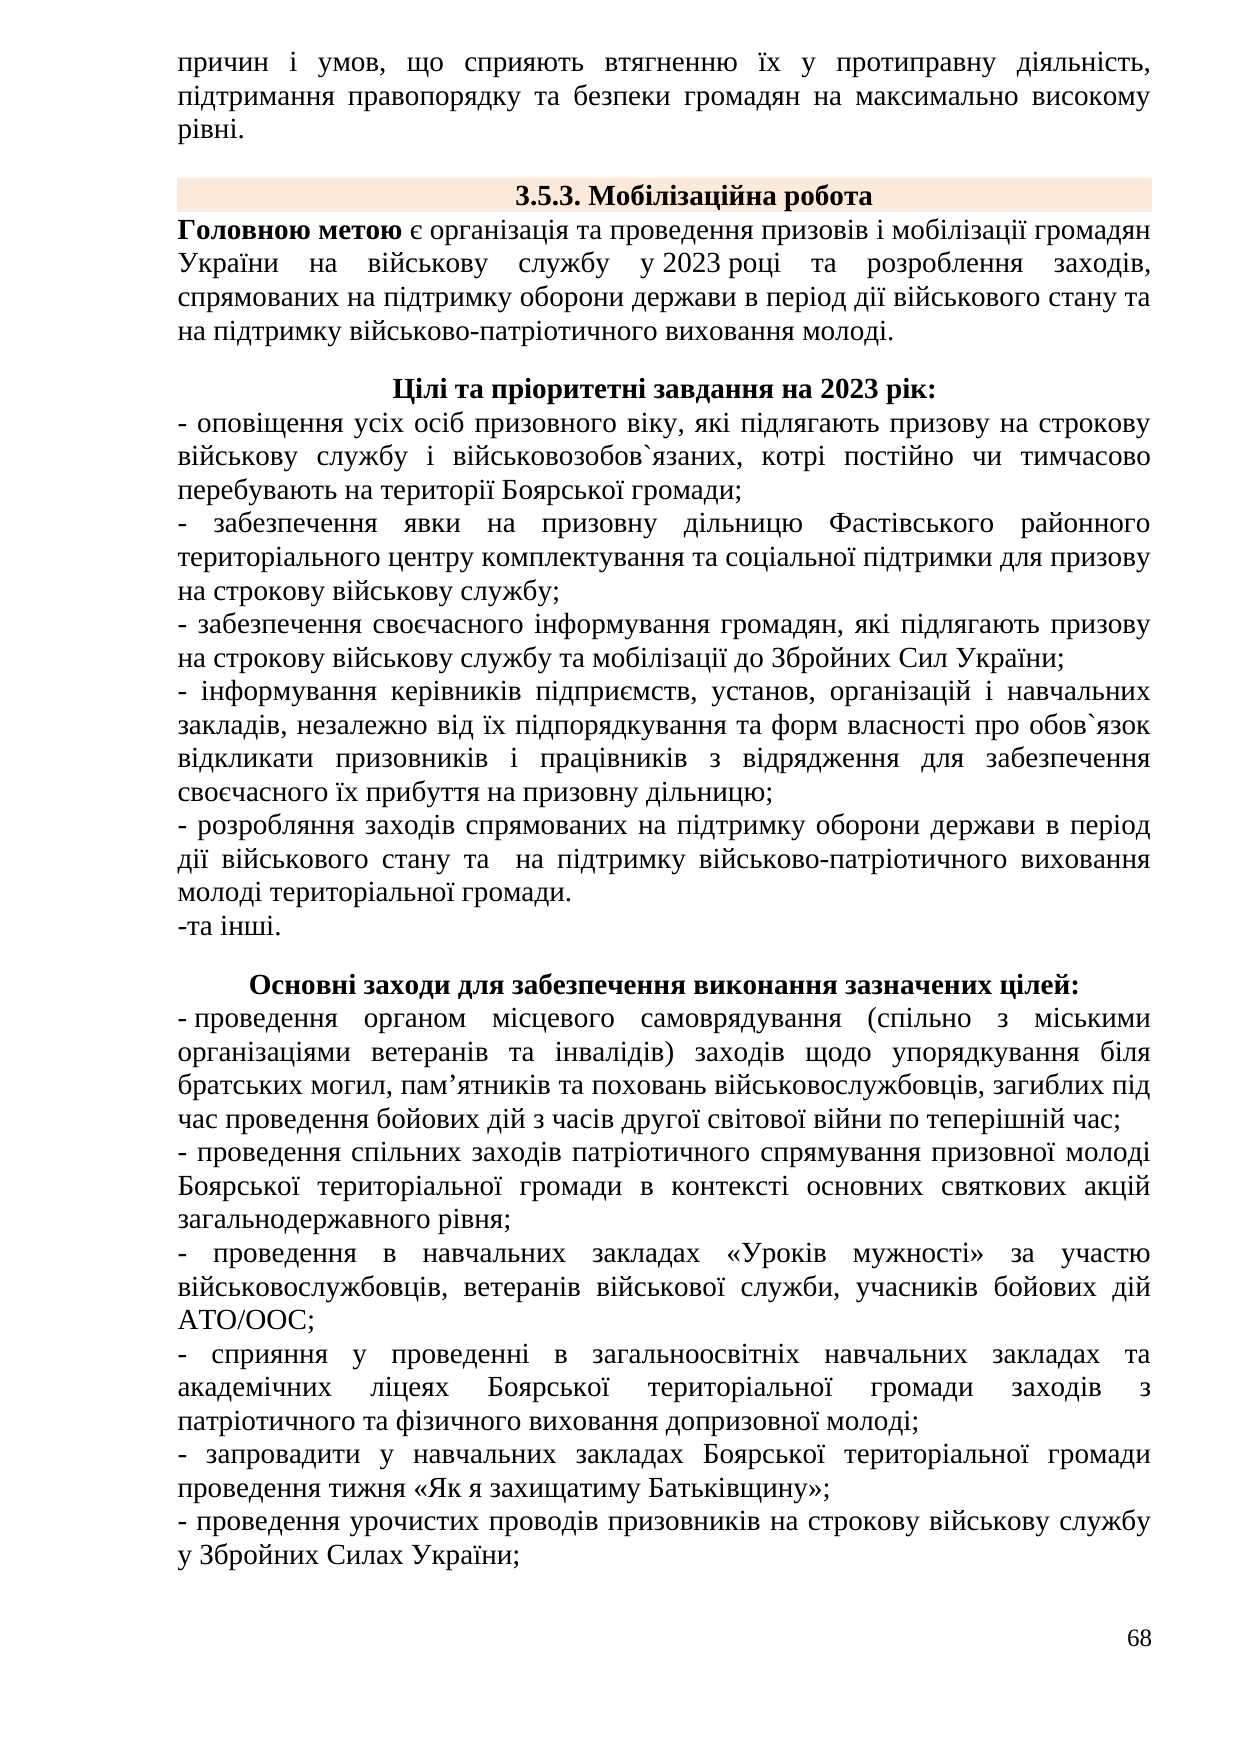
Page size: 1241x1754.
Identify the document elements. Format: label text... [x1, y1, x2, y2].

text - проведення в навчальних закладах «Уроків мужності» за участю військовослужбовців, ветеранів військової служби, учасників бойових дій АТО/ООС; [177, 1235, 1152, 1336]
text - розробляння заходів спрямованих на підтримку оборони держави в період дії військового стану та на підтримку військово-патріотичного виховання молоді територіальної громади. [177, 807, 1152, 908]
text - запровадити у навчальних закладах Боярської територіальної громади проведення тижня «Як я захищатиму Батьківщину»; [177, 1436, 1152, 1503]
text Цілі та пріоритетні завдання на 2023 рік: [177, 371, 1152, 405]
text 3.5.3. Мобілізаційна робота [177, 178, 1152, 212]
text - інформування керівників підприємств, установ, організацій і навчальних закладів, незалежно від їх підпорядкування та форм власності про обов`язок відкликати призовників і працівників з відрядження для забезпечення своєчасного їх прибуття на призовну дільницю; [177, 673, 1152, 807]
text Основні заходи для забезпечення виконання зазначених цілей: [177, 967, 1152, 1000]
text - оповіщення усіх осіб призовного віку, які підлягають призову на строкову військову службу і військовозобов`язаних, котрі постійно чи тимчасово перебувають на території Боярської громади; [177, 405, 1152, 506]
text - проведення органом місцевого самоврядування (спільно з міськими організаціями ветеранів та інвалідів) заходів щодо упорядкування біля братських могил, пам’ятників та поховань військовослужбовців, загиблих під час проведення бойових дій з часів другої світової війни по теперішній час; [177, 1000, 1152, 1134]
text -та інші. [177, 908, 1152, 942]
text - сприяння у проведенні в загальноосвітніх навчальних закладах та академічних ліцеях Боярської територіальної громади заходів з патріотичного та фізичного виховання допризовної молоді; [177, 1336, 1152, 1436]
text - забезпечення явки на призовну дільницю Фастівського районного територіального центру комплектування та соціальної підтримки для призову на строкову військову службу; [177, 506, 1152, 606]
text - проведення спільних заходів патріотичного спрямування призовної молоді Боярської територіальної громади в контексті основних святкових акцій загальнодержавного рівня; [177, 1134, 1152, 1235]
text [177, 44, 1152, 145]
text Головною метою є організація та проведення призовів і мобілізації громадян України на військову службу у 2023 році та розроблення заходів, спрямованих на підтримку оборони держави в період дії військового стану та на підтримку військово-патріотичного виховання молоді. [177, 212, 1152, 346]
text - забезпечення своєчасного інформування громадян, які підлягають призову на строкову військову службу та мобілізації до Збройних Сил України; [177, 606, 1152, 673]
text - проведення урочистих проводів призовників на строкову військову службу у Збройних Силах України; [177, 1503, 1152, 1571]
